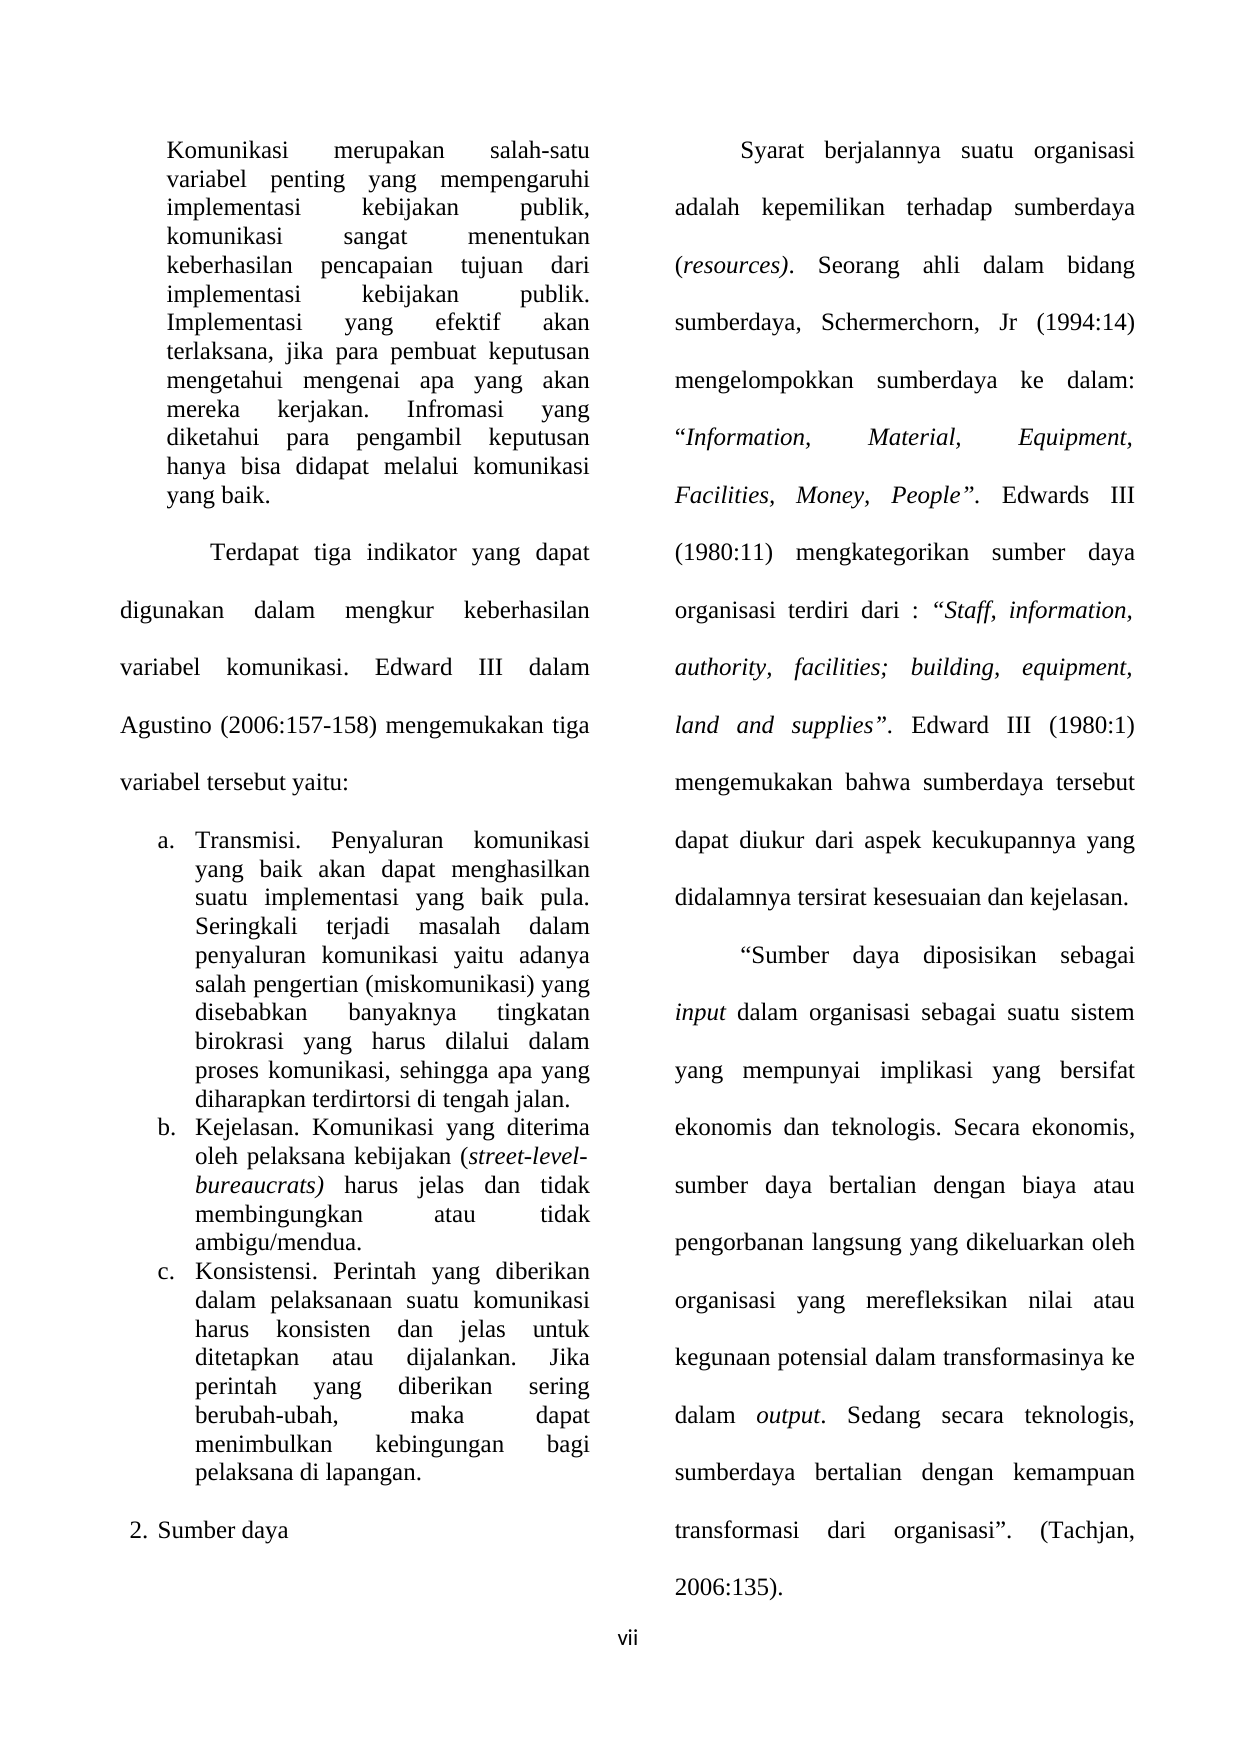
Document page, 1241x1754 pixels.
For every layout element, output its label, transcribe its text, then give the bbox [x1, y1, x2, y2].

text Terdapat tiga indikator yang dapat digunakan dalam mengkur keberhasilan variabel komunikasi. Edward III dalam Agustino (2006:157-158) mengemukakan tiga variabel tersebut yaitu: [120, 537, 590, 796]
list Transmisi. Penyaluran komunikasi yang baik akan dapat menghasilkan suatu implementasi yang baik pula. Seringkali terjadi masalah dalam penyaluran komunikasi yaitu adanya salah pengertian (miskomunikasi) yang disebabkan banyaknya tingkatan birokrasi yang harus dilalui dalam proses komunikasi, sehingga apa yang diharapkan terdirtorsi di tengah jalan. [157, 825, 590, 1112]
list Syarat berjalannya suatu organisasi adalah kepemilikan terhadap sumberdaya (resources). Seorang ahli dalam bidang sumberdaya, Schermerchorn, Jr (1994:14) mengelompokkan sumberdaya ke dalam: “Information, Material, Equipment, Facilities, Money, People”. Edwards III (1980:11) mengkategorikan sumber daya organisasi terdiri dari : “Staff, information, authority, facilities; building, equipment, land and supplies”. Edward III (1980:1) mengemukakan bahwa sumberdaya tersebut dapat diukur dari aspek kecukupannya yang didalamnya tersirat kesesuaian dan kejelasan. [674, 135, 1135, 911]
list Kejelasan. Komunikasi yang diterima oleh pelaksana kebijakan (street-level-bureaucrats) harus jelas dan tidak membingungkan atau tidak ambigu/mendua. [157, 1112, 590, 1256]
list “Sumber daya diposisikan sebagai input dalam organisasi sebagai suatu sistem yang mempunyai implikasi yang bersifat ekonomis dan teknologis. Secara ekonomis, sumber daya bertalian dengan biaya atau pengorbanan langsung yang dikeluarkan oleh organisasi yang merefleksikan nilai atau kegunaan potensial dalam transformasinya ke dalam output. Sedang secara teknologis, sumberdaya bertalian dengan kemampuan transformasi dari organisasi”. (Tachjan, 2006:135). [674, 940, 1135, 1601]
list Sumber daya [129, 1515, 590, 1544]
list Konsistensi. Perintah yang diberikan dalam pelaksanaan suatu komunikasi harus konsisten dan jelas untuk ditetapkan atau dijalankan. Jika perintah yang diberikan sering berubah-ubah, maka dapat menimbulkan kebingungan bagi pelaksana di lapangan. [157, 1256, 590, 1486]
text Komunikasi merupakan salah-satu variabel penting yang mempengaruhi implementasi kebijakan publik, komunikasi sangat menentukan keberhasilan pencapaian tujuan dari implementasi kebijakan publik. Implementasi yang efektif akan terlaksana, jika para pembuat keputusan mengetahui mengenai apa yang akan mereka kerjakan. Infromasi yang diketahui para pengambil keputusan hanya bisa didapat melalui komunikasi yang baik. [166, 135, 590, 509]
